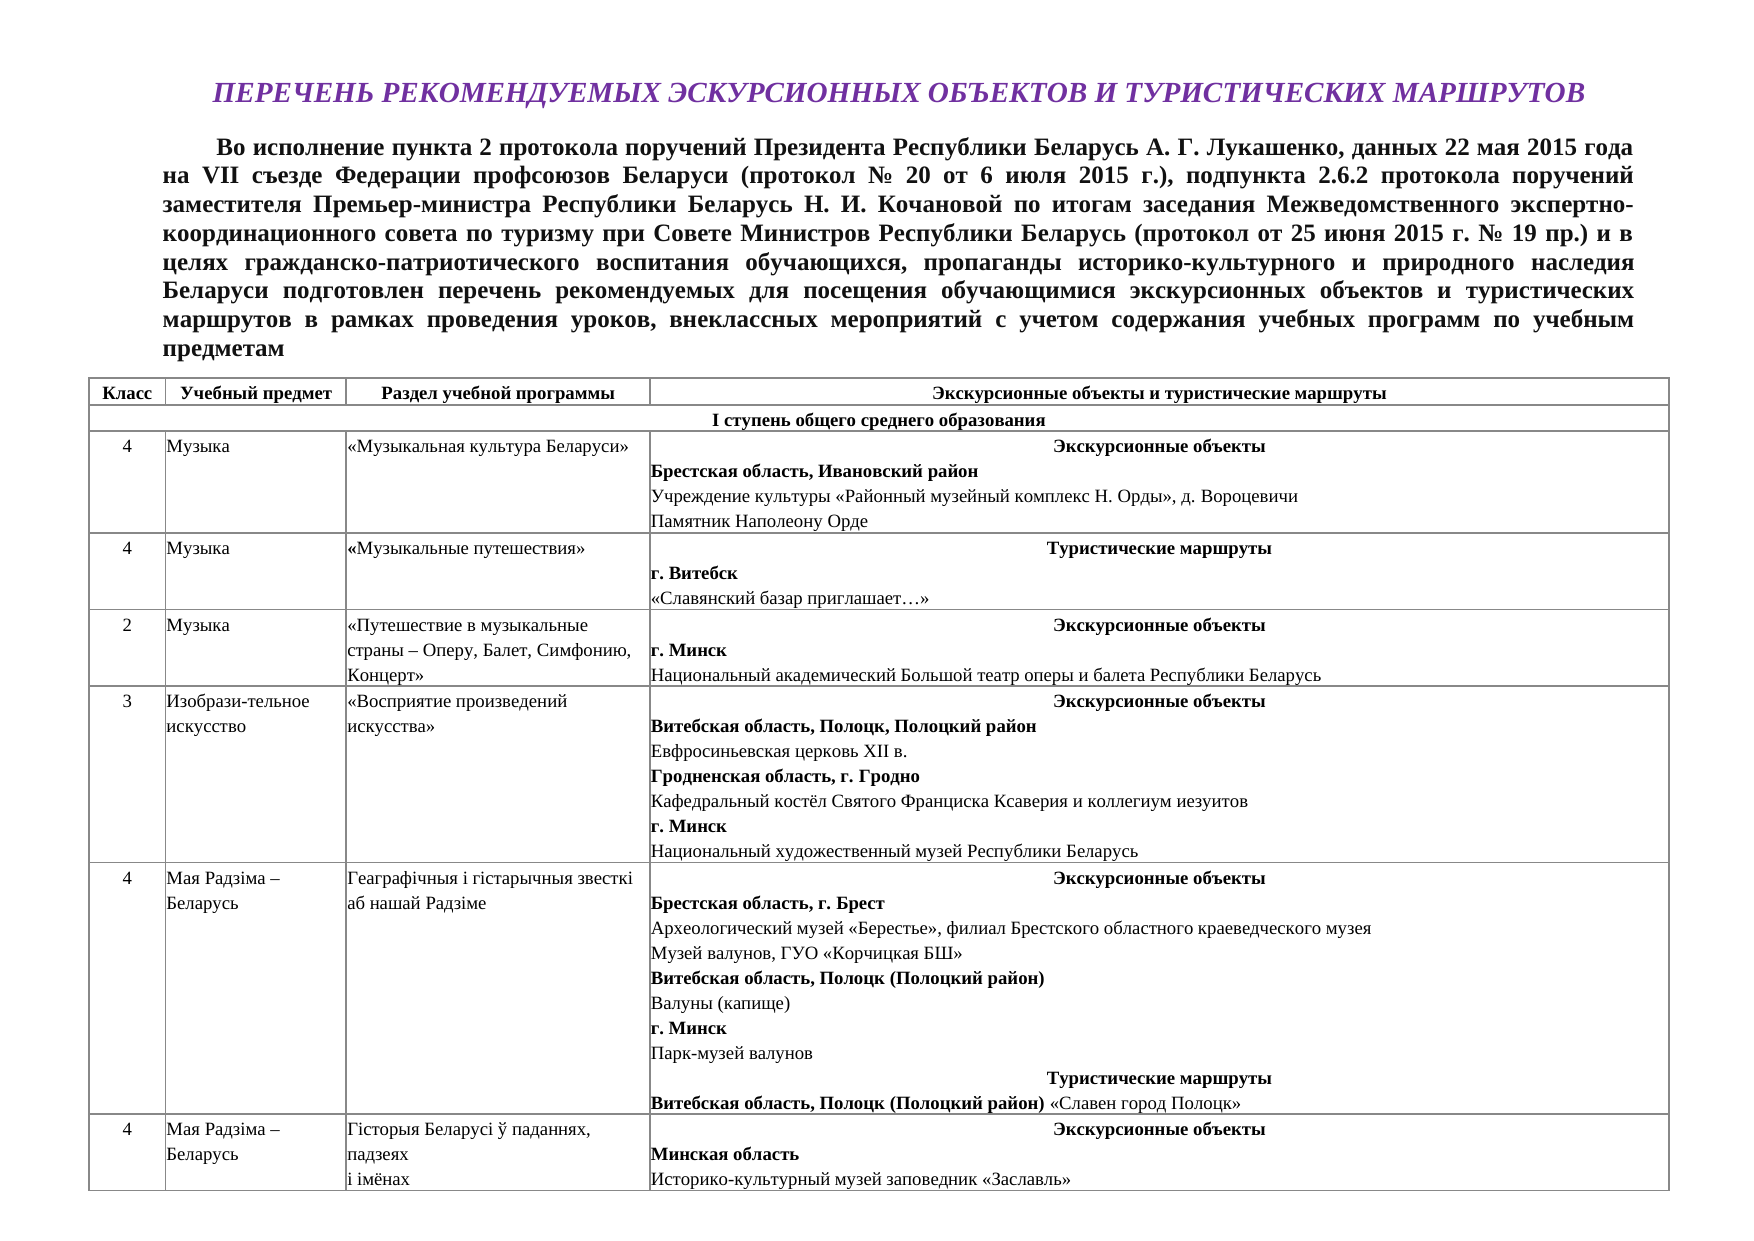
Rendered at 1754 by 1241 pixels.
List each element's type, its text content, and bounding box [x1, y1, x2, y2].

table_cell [166, 1115, 345, 1190]
table_cell Музыка [166, 534, 345, 608]
table_cell 2 [90, 610, 165, 685]
table_cell 4 [90, 432, 165, 532]
table_cell «Восприятие произведений искусства» [347, 687, 649, 862]
table_cell Мая Радзіма – Беларусь [166, 863, 345, 1113]
table_cell Экскурсионные объекты г. Минск Национальный академический Большой театр оперы и балета Республики Беларусь [651, 610, 1668, 685]
table_header Класс [90, 379, 165, 404]
table_cell 4 [90, 1115, 165, 1190]
table_header Экскурсионные объекты и туристические маршруты [651, 379, 1668, 404]
table_cell «Музыкальные путешествия» [347, 534, 649, 608]
table_cell «Музыкальная культура Беларуси» [347, 432, 649, 532]
table_header Раздел учебной программы [347, 379, 649, 404]
table_cell 4 [90, 534, 165, 608]
table_cell 4 [90, 863, 165, 1113]
table_cell Музыка [166, 432, 345, 532]
table_cell I ступень общего среднего образования [90, 406, 1668, 430]
text ПЕРЕЧЕНЬ РЕКОМЕНДУЕМЫХ ЭСКУРСИОННЫХ ОБЪЕКТОВ И ТУРИСТИЧЕСКИХ МАРШРУТОВ [162, 75, 1636, 108]
table_cell Геаграфічныя і гістарычныя звесткі аб нашай Радзіме [347, 863, 649, 1113]
table_cell 3 [90, 687, 165, 862]
table_cell Экскурсионные объекты Витебская область, Полоцк, Полоцкий район Евфросиньевская церковь XII в. Гродненская область, г. Гродно Кафедральный костёл Святого Франциска Ксаверия и коллегиум иезуитов г. Минск Национальный художественный музей Республики Беларусь [651, 687, 1668, 862]
table_cell Экскурсионные объекты Брестская область, г. Брест Археологический музей «Берестье», филиал Брестского областного краеведческого музея Музей валунов, ГУО «Корчицкая БШ» Витебская область, Полоцк (Полоцкий район) Валуны (капище) г. Минск Парк-музей валунов Туристические маршруты Витебская область, Полоцк (Полоцкий район) «Славен город Полоцк» [651, 863, 1668, 1113]
table_cell «Путешествие в музыкальные страны – Оперу, Балет, Симфонию, Концерт» [347, 610, 649, 685]
table_cell Туристические маршруты г. Витебск «Славянский базар приглашает…» [651, 534, 1668, 608]
table_cell Изобрази-тельное искусство [166, 687, 345, 862]
text Во исполнение пункта 2 протокола поручений Президента Республики Беларусь А. Г. Лукашенко, данных 22 мая 2015 года на VII съезде Федерации профсоюзов Беларуси (протокол № 20 от 6 июля 2015 г.), подпункта 2.6.2 протокола поручений заместителя Премьер-министра Республики Беларусь Н. И. Кочановой по итогам заседания Межведомственного экспертно-координационного совета по туризму при Совете Министров Республики Беларусь (протокол от 25 июня 2015 г. № 19 пр.) и в целях гражданско-патриотического воспитания обучающихся, пропаганды историко-культурного и природного наследия Беларуси подготовлен перечень рекомендуемых для посещения обучающимися экскурсионных объектов и туристических маршрутов в рамках проведения уроков, внеклассных мероприятий с учетом содержания учебных программ по учебным предметам [162, 132, 1636, 362]
table_cell Экскурсионные объекты Брестская область, Ивановский район Учреждение культуры «Районный музейный комплекс Н. Орды», д. Вороцевичи Памятник Наполеону Орде [651, 432, 1668, 532]
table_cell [347, 1115, 649, 1190]
table_cell Музыка [166, 610, 345, 685]
table_header Учебный предмет [166, 379, 345, 404]
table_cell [651, 1115, 1668, 1190]
